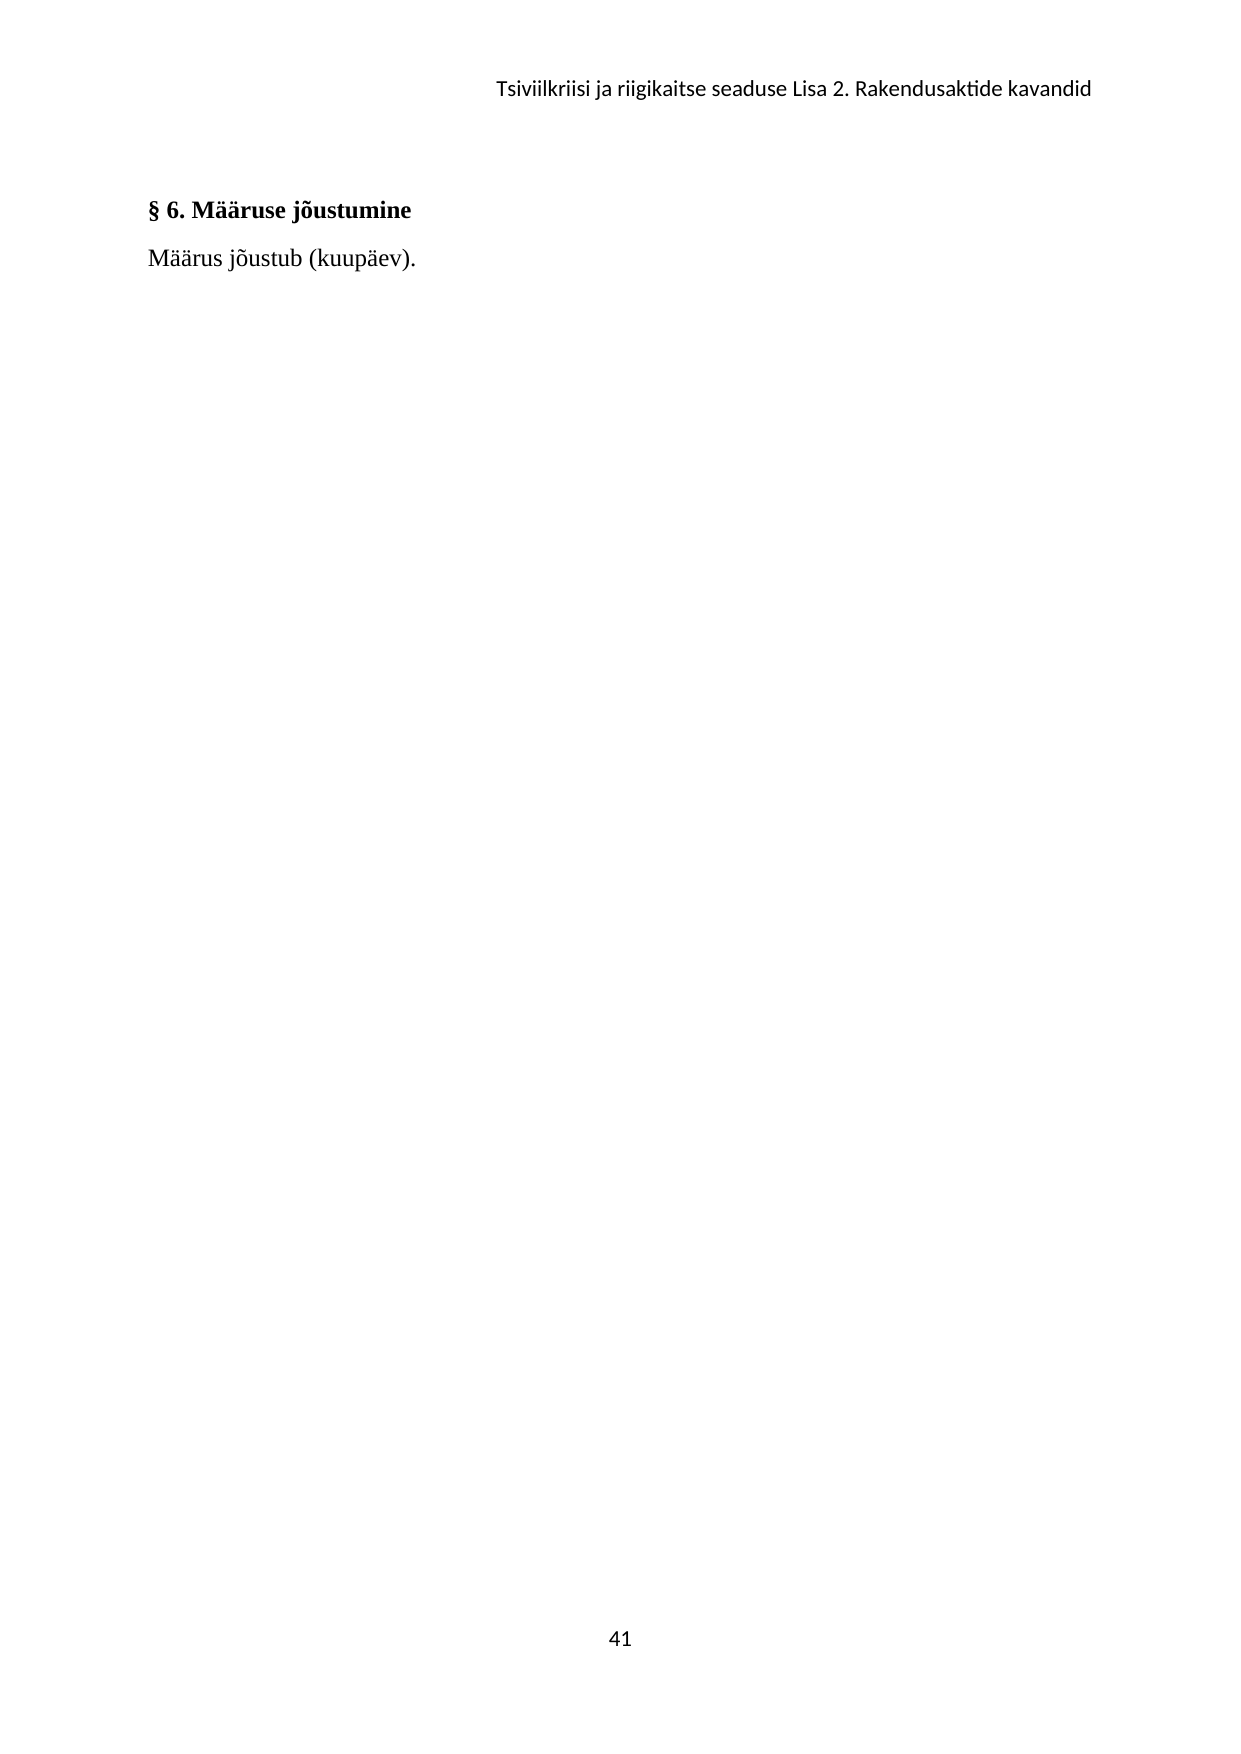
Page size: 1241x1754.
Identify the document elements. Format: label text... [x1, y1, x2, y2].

text Määrus jõustub (kuupäev). [148, 243, 1093, 272]
text § 6. Määruse jõustumine [148, 195, 1093, 224]
